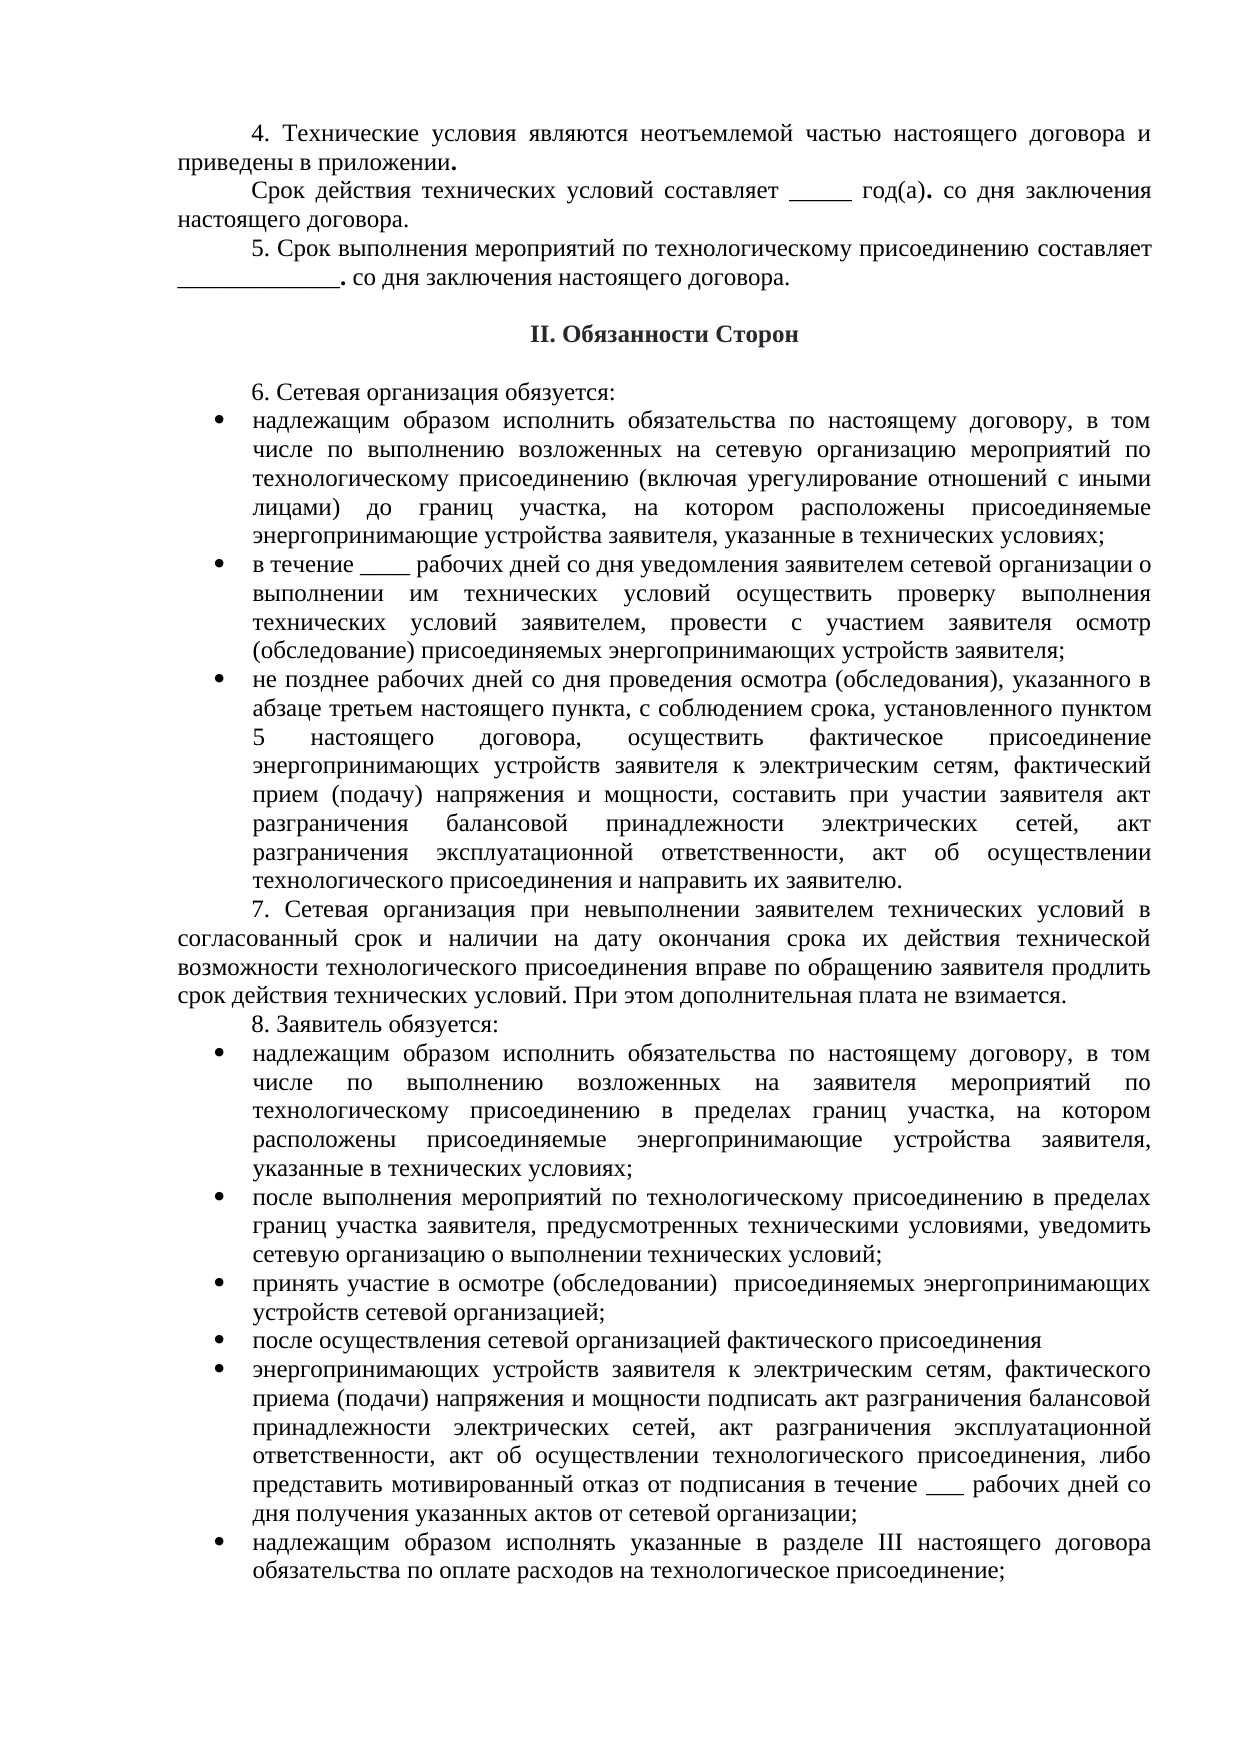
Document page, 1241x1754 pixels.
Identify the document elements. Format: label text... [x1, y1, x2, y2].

text 6. Сетевая организация обязуется: [177, 377, 1152, 406]
list надлежащим образом исполнить обязательства по настоящему договору, в том числе по выполнению возложенных на заявителя мероприятий по технологическому присоединению в пределах границ участка, на котором расположены присоединяемые энергопринимающие устройства заявителя, указанные в технических условиях; [215, 1038, 1152, 1182]
list после выполнения мероприятий по технологическому присоединению в пределах границ участка заявителя, предусмотренных техническими условиями, уведомить сетевую организацию о выполнении технических условий; [215, 1182, 1152, 1268]
text II. Обязанности Сторон [177, 319, 1152, 348]
list после осуществления сетевой организацией фактического присоединения [215, 1326, 1152, 1354]
text 8. Заявитель обязуется: [177, 1009, 1152, 1038]
list энергопринимающих устройств заявителя к электрическим сетям, фактического приема (подачи) напряжения и мощности подписать акт разграничения балансовой принадлежности электрических сетей, акт разграничения эксплуатационной ответственности, акт об осуществлении технологического присоединения, либо представить мотивированный отказ от подписания в течение ___ рабочих дней со дня получения указанных актов от сетевой организации; [215, 1354, 1152, 1527]
list не позднее рабочих дней со дня проведения осмотра (обследования), указанного в абзаце третьем настоящего пункта, с соблюдением срока, установленного пунктом 5 настоящего договора, осуществить фактическое присоединение энергопринимающих устройств заявителя к электрическим сетям, фактический прием (подачу) напряжения и мощности, составить при участии заявителя акт разграничения балансовой принадлежности электрических сетей, акт разграничения эксплуатационной ответственности, акт об осуществлении технологического присоединения и направить их заявителю. [215, 664, 1152, 894]
list принять участие в осмотре (обследовании) присоединяемых энергопринимающих устройств сетевой организацией; [215, 1268, 1152, 1326]
list надлежащим образом исполнить обязательства по настоящему договору, в том числе по выполнению возложенных на сетевую организацию мероприятий по технологическому присоединению (включая урегулирование отношений с иными лицами) до границ участка, на котором расположены присоединяемые энергопринимающие устройства заявителя, указанные в технических условиях; [215, 406, 1152, 549]
list надлежащим образом исполнять указанные в разделе III настоящего договора обязательства по оплате расходов на технологическое присоединение; [215, 1527, 1152, 1584]
list в течение ____ рабочих дней со дня уведомления заявителем сетевой организации о выполнении им технических условий осуществить проверку выполнения технических условий заявителем, провести с участием заявителя осмотр (обследование) присоединяемых энергопринимающих устройств заявителя; [215, 549, 1152, 664]
text Срок действия технических условий составляет _____ год(а). со дня заключения настоящего договора. [177, 176, 1152, 233]
text 4. Технические условия являются неотъемлемой частью настоящего договора и приведены в приложении. [177, 118, 1152, 176]
text 5. Срок выполнения мероприятий по технологическому присоединению составляет _____________. со дня заключения настоящего договора. [177, 233, 1152, 291]
text 7. Сетевая организация при невыполнении заявителем технических условий в согласованный срок и наличии на дату окончания срока их действия технической возможности технологического присоединения вправе по обращению заявителя продлить срок действия технических условий. При этом дополнительная плата не взимается. [177, 894, 1152, 1009]
